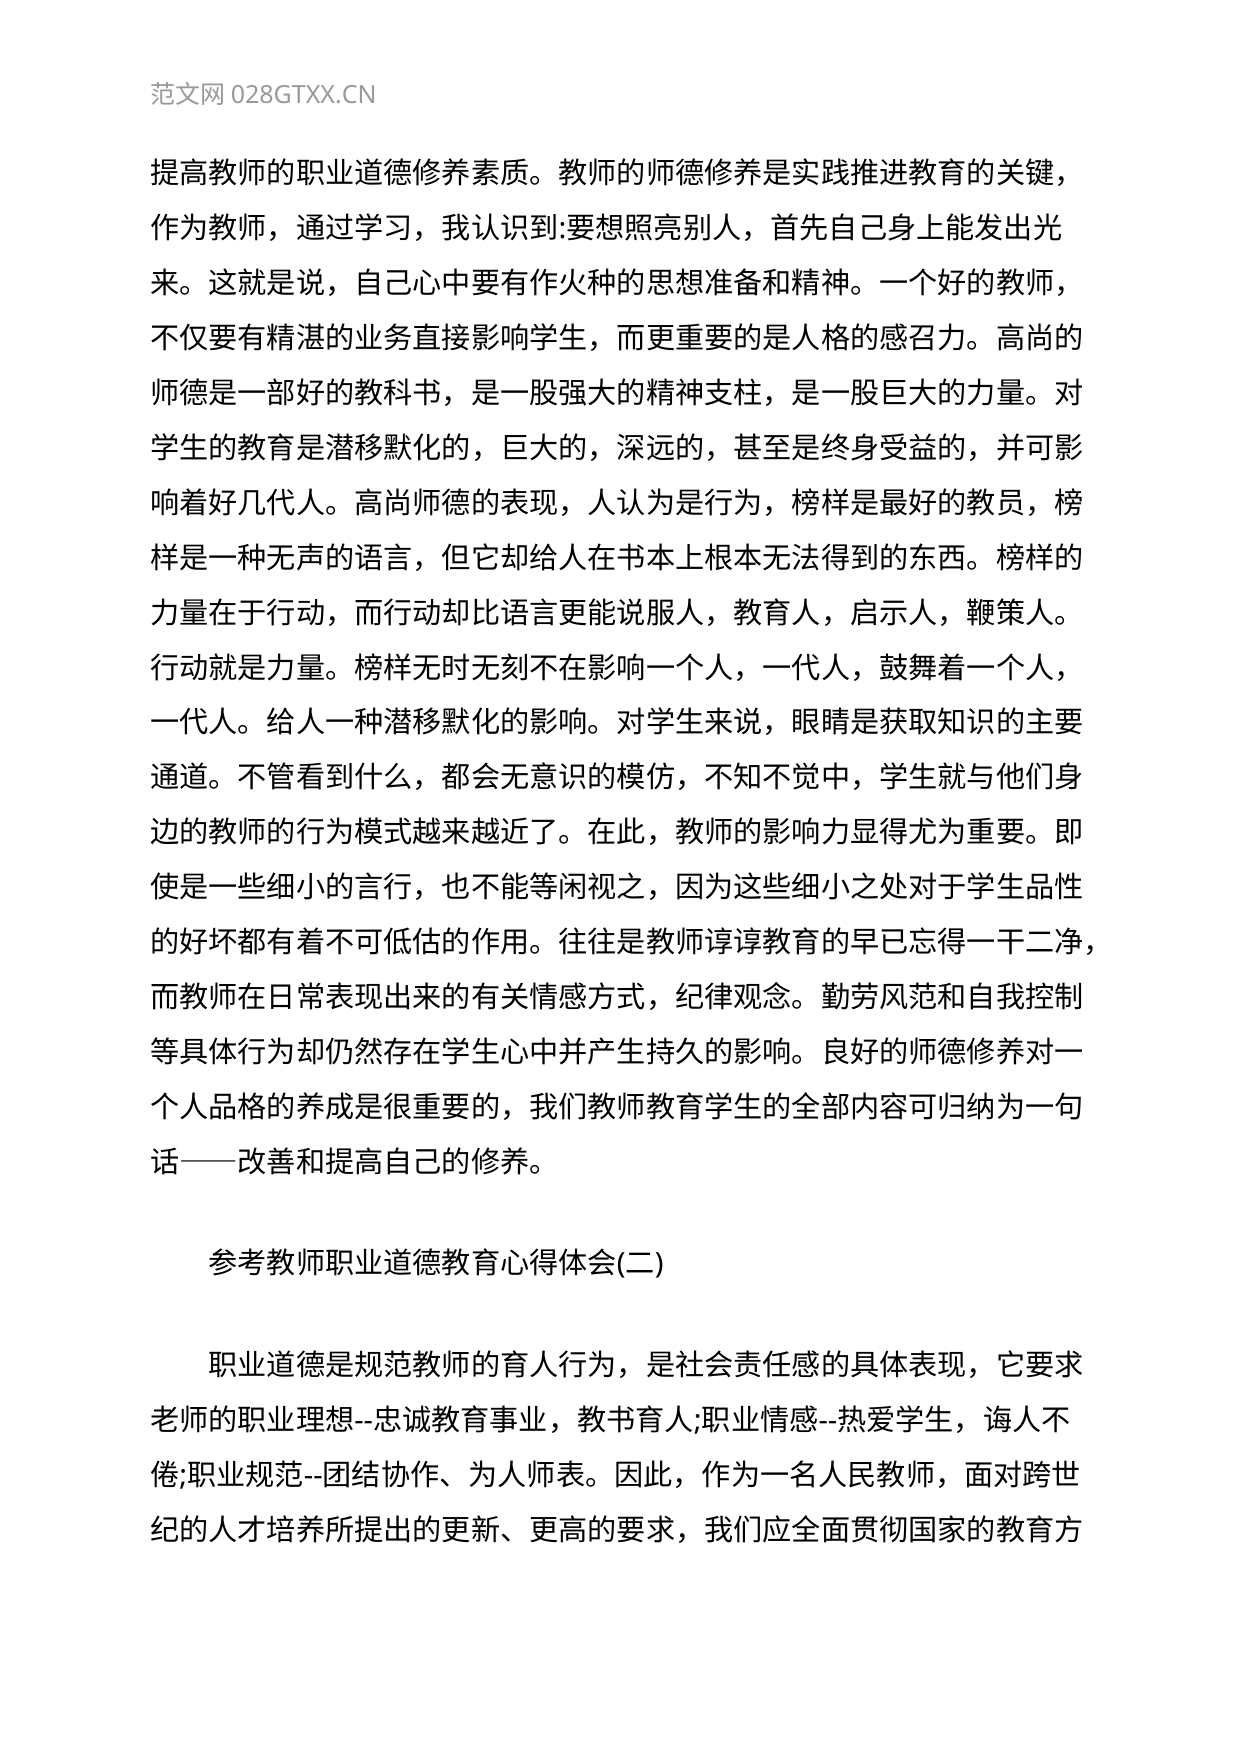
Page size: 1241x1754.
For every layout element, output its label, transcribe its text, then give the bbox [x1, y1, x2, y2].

text 参考教师职业道德教育心得体会(二) [150, 1240, 1090, 1282]
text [150, 150, 1090, 1181]
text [150, 1342, 1090, 1549]
